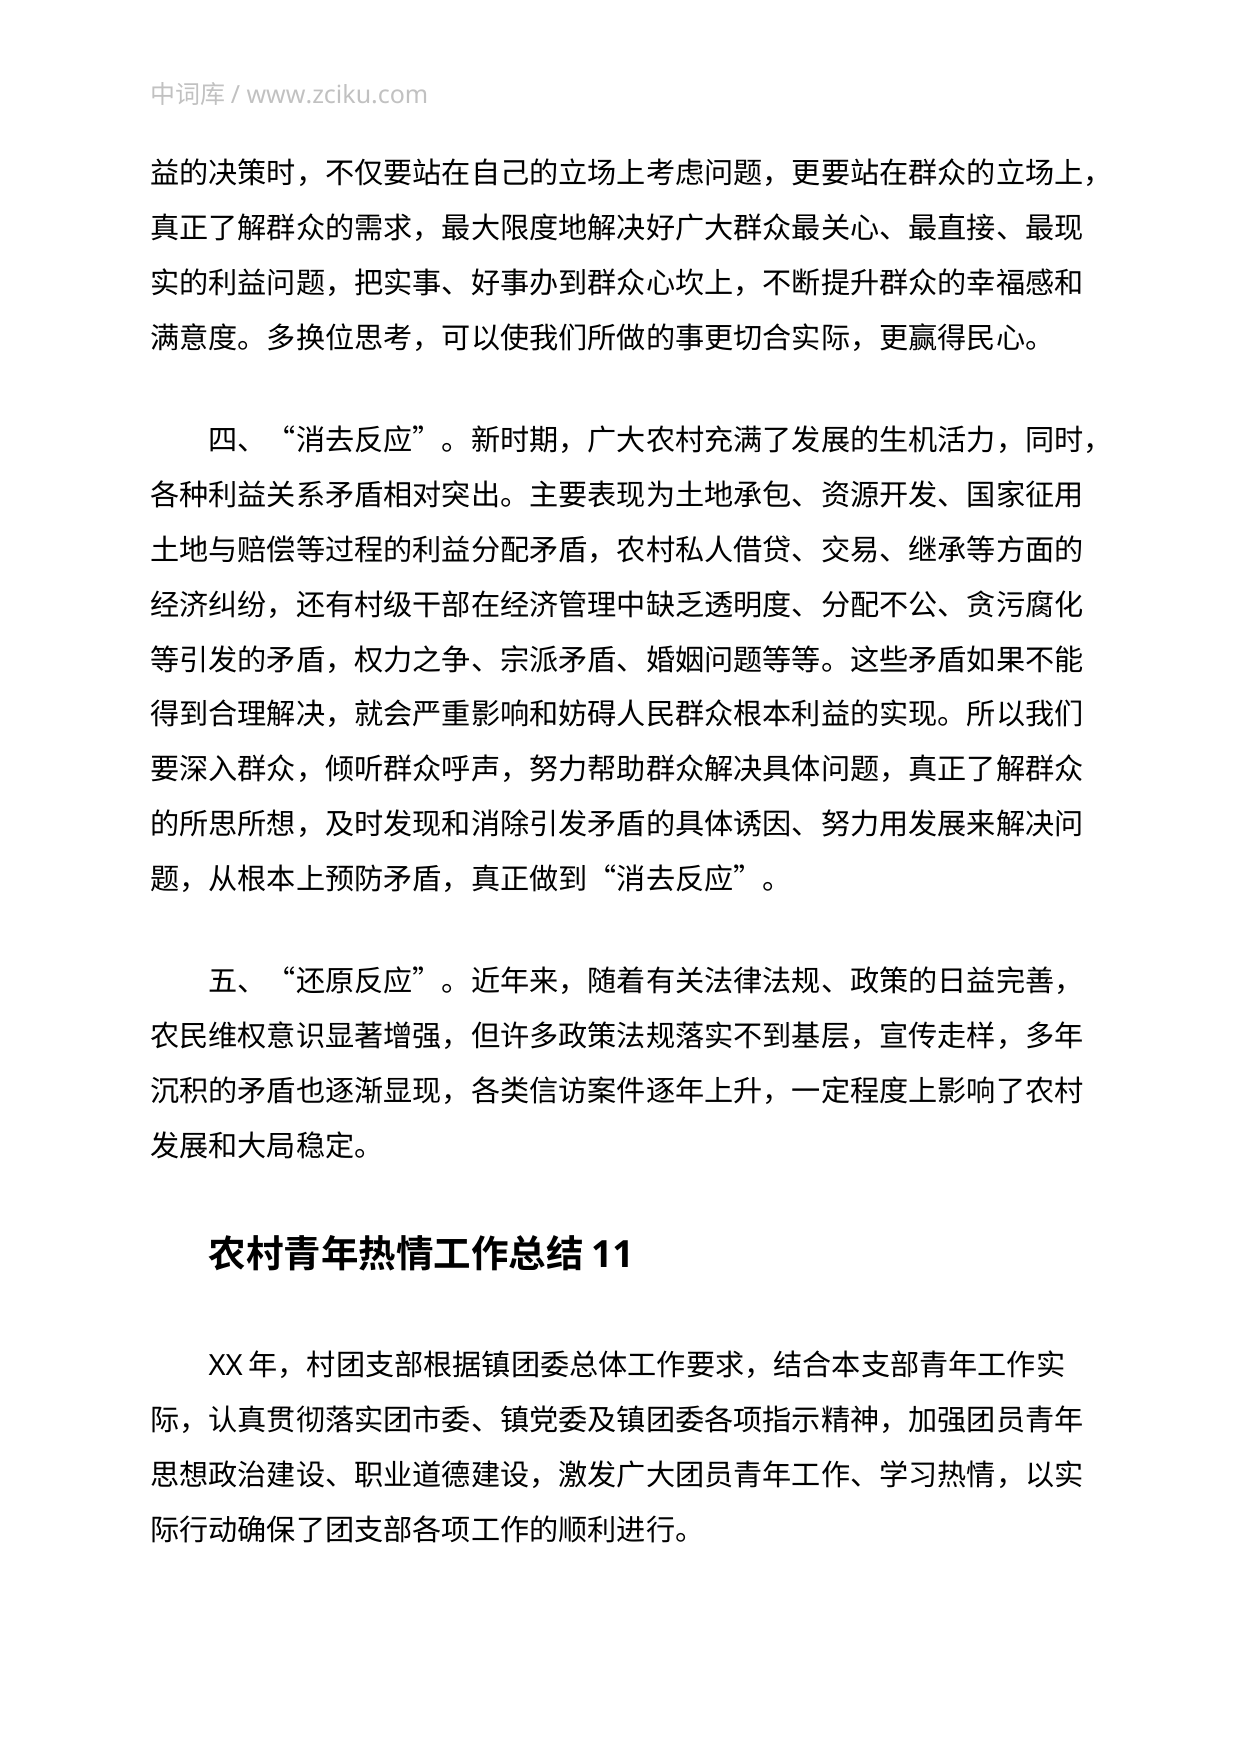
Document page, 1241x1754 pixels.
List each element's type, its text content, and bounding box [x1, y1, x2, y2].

text 农村青年热情工作总结11 [150, 1224, 1090, 1278]
text 四、“消去反应”。新时期，广大农村充满了发展的生机活力，同时，各种利益关系矛盾相对突出。主要表现为土地承包、资源开发、国家征用土地与赔偿等过程的利益分配矛盾，农村私人借贷、交易、继承等方面的经济纠纷，还有村级干部在经济管理中缺乏透明度、分配不公、贪污腐化等引发的矛盾，权力之争、宗派矛盾、婚姻问题等等。这些矛盾如果不能得到合理解决，就会严重影响和妨碍人民群众根本利益的实现。所以我们要深入群众，倾听群众呼声，努力帮助群众解决具体问题，真正了解群众的所思所想，及时发现和消除引发矛盾的具体诱因、努力用发展来解决问题，从根本上预防矛盾，真正做到“消去反应”。 [150, 416, 1090, 898]
text XX年，村团支部根据镇团委总体工作要求，结合本支部青年工作实际，认真贯彻落实团市委、镇党委及镇团委各项指示精神，加强团员青年思想政治建设、职业道德建设，激发广大团员青年工作、学习热情，以实际行动确保了团支部各项工作的顺利进行。 [150, 1341, 1090, 1548]
text 五、“还原反应”。近年来，随着有关法律法规、政策的日益完善，农民维权意识显著增强，但许多政策法规落实不到基层，宣传走样，多年沉积的矛盾也逐渐显现，各类信访案件逐年上升，一定程度上影响了农村发展和大局稳定。 [150, 957, 1090, 1164]
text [150, 150, 1090, 357]
